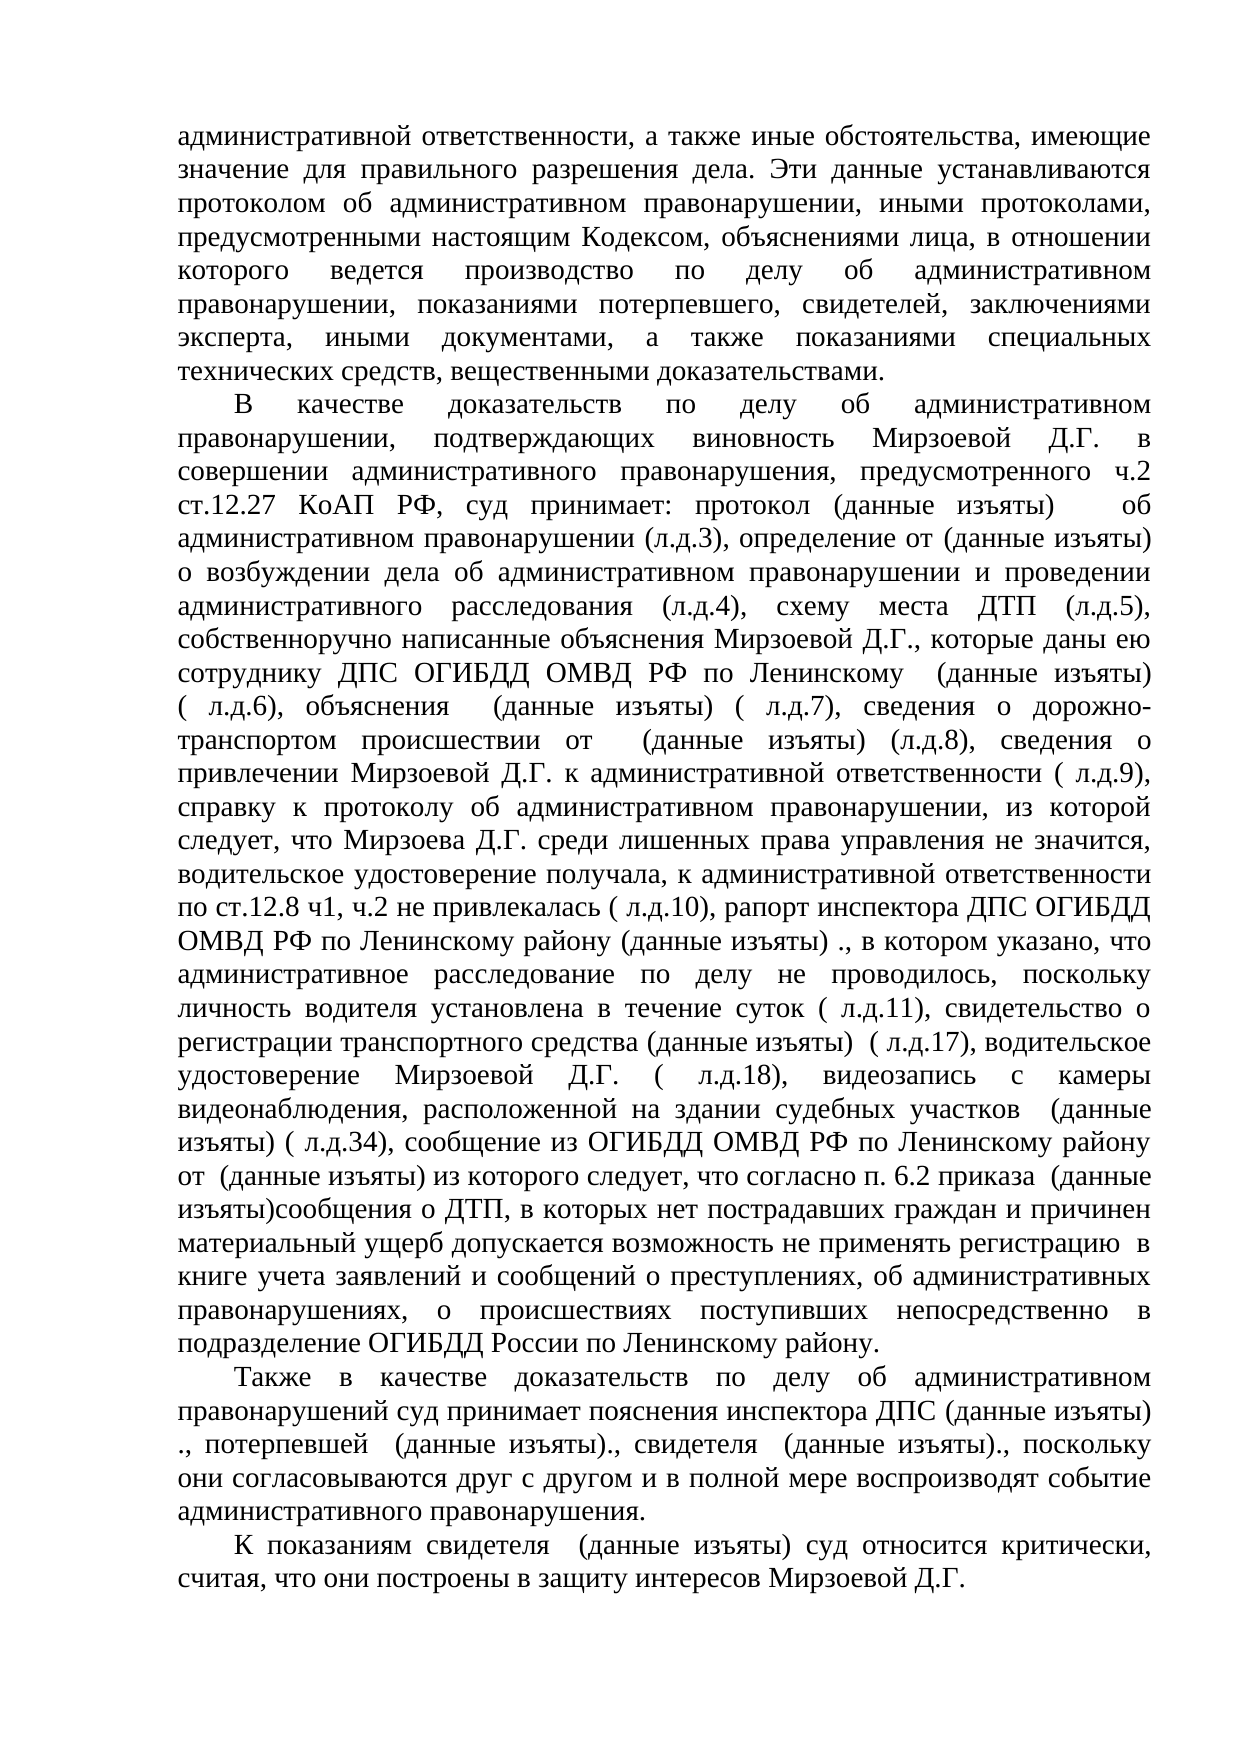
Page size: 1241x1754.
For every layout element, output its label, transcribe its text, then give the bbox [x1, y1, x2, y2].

text В качестве доказательств по делу об административном правонарушении, подтверждающих виновность Мирзоевой Д.Г. в совершении административного правонарушения, предусмотренного ч.2 ст.12.27 КоАП РФ, суд принимает: протокол (данные изъяты) об административном правонарушении (л.д.3), определение от (данные изъяты) о возбуждении дела об административном правонарушении и проведении административного расследования (л.д.4), схему места ДТП (л.д.5), собственноручно написанные объяснения Мирзоевой Д.Г., которые даны ею сотруднику ДПС ОГИБДД ОМВД РФ по Ленинскому (данные изъяты) ( л.д.6), объяснения (данные изъяты) ( л.д.7), сведения о дорожно-транспортом происшествии от (данные изъяты) (л.д.8), сведения о привлечении Мирзоевой Д.Г. к административной ответственности ( л.д.9), справку к протоколу об административном правонарушении, из которой следует, что Мирзоева Д.Г. среди лишенных права управления не значится, водительское удостоверение получала, к административной ответственности по ст.12.8 ч1, ч.2 не привлекалась ( л.д.10), рапорт инспектора ДПС ОГИБДД ОМВД РФ по Ленинскому району (данные изъяты) ., в котором указано, что административное расследование по делу не проводилось, поскольку личность водителя установлена в течение суток ( л.д.11), свидетельство о регистрации транспортного средства (данные изъяты) ( л.д.17), водительское удостоверение Мирзоевой Д.Г. ( л.д.18), видеозапись с камеры видеонаблюдения, расположенной на здании судебных участков (данные изъяты) ( л.д.34), сообщение из ОГИБДД ОМВД РФ по Ленинскому району от (данные изъяты) из которого следует, что согласно п. 6.2 приказа (данные изъяты)сообщения о ДТП, в которых нет пострадавших граждан и причинен материальный ущерб допускается возможность не применять регистрацию в книге учета заявлений и сообщений о преступлениях, об административных правонарушениях, о происшествиях поступивших непосредственно в подразделение ОГИБДД России по Ленинскому району. [177, 386, 1152, 1359]
text К показаниям свидетеля (данные изъяты) суд относится критически, считая, что они построены в защиту интересов Мирзоевой Д.Г. [177, 1527, 1152, 1594]
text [177, 118, 1152, 386]
text Также в качестве доказательств по делу об административном правонарушений суд принимает пояснения инспектора ДПС (данные изъяты) ., потерпевшей (данные изъяты)., свидетеля (данные изъяты)., поскольку они согласовываются друг с другом и в полной мере воспроизводят событие административного правонарушения. [177, 1359, 1152, 1527]
